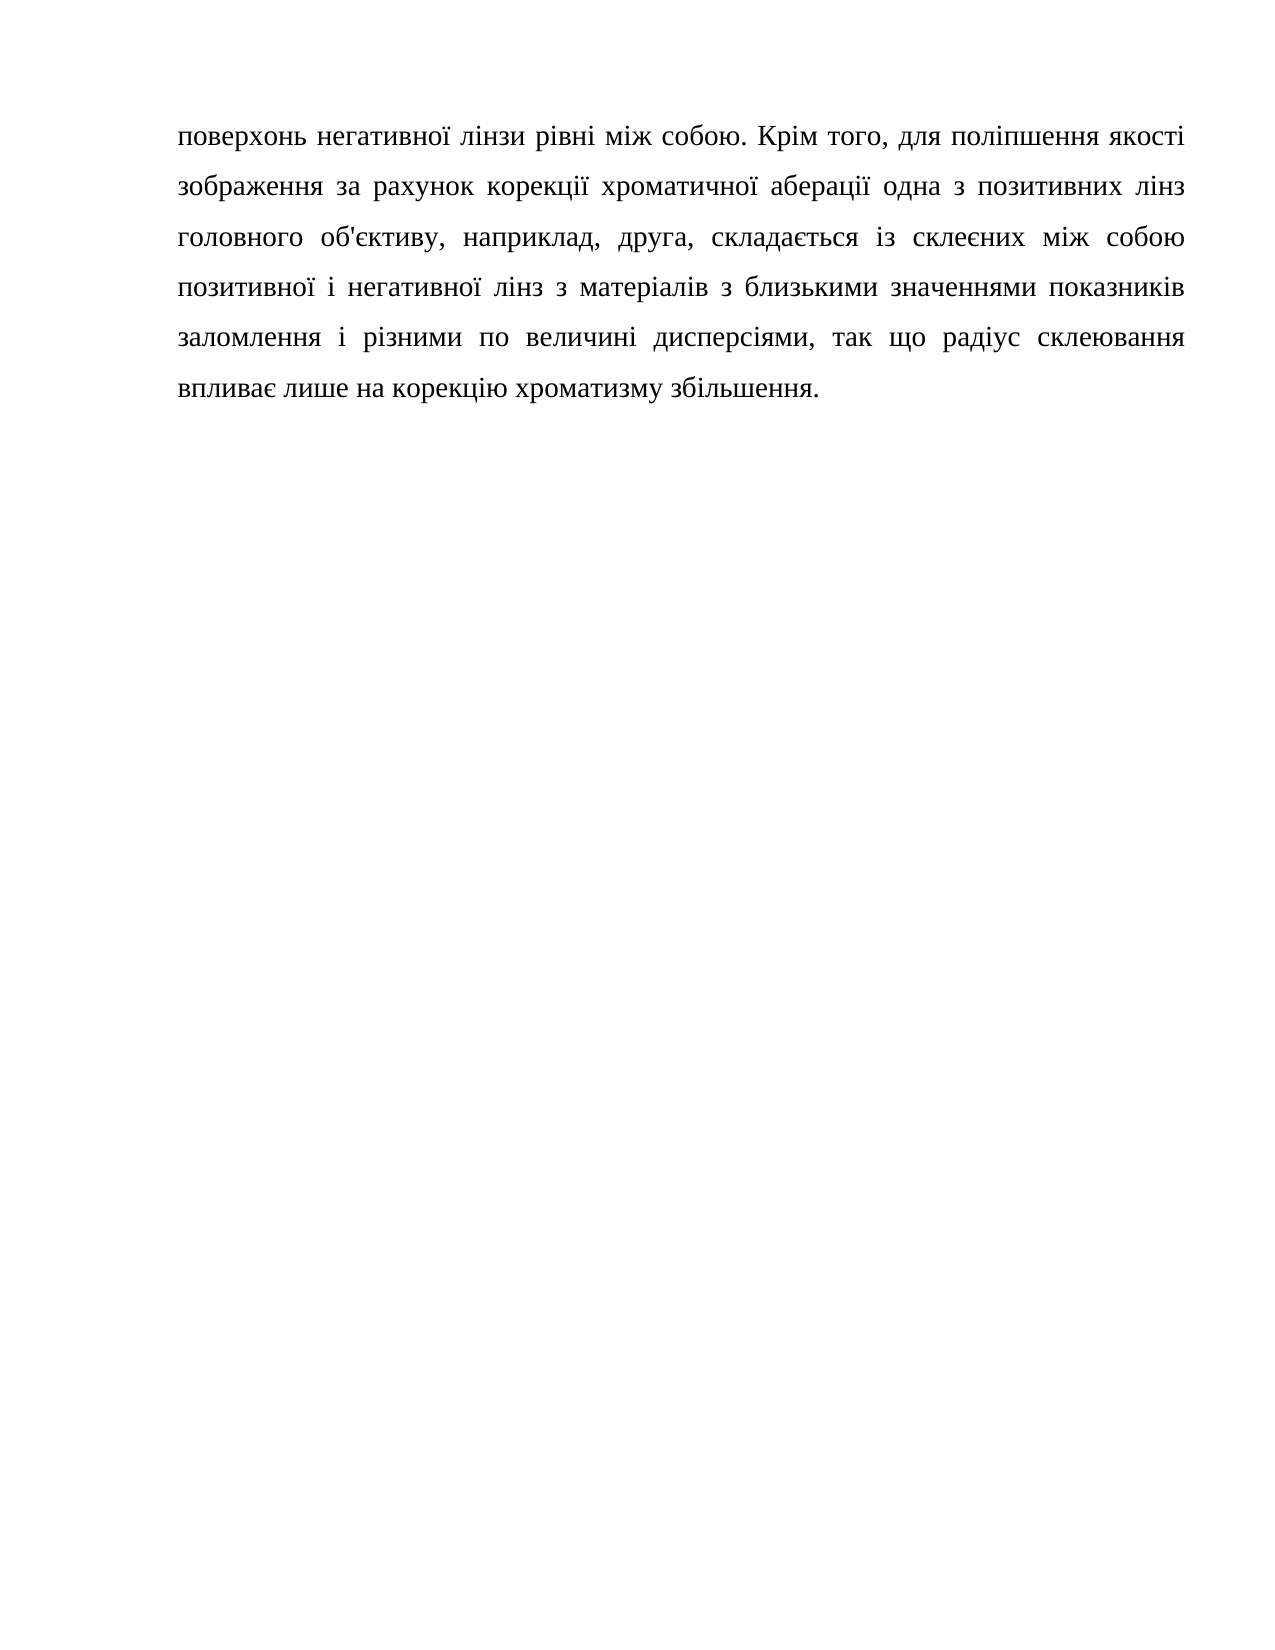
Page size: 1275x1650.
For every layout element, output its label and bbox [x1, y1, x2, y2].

text [177, 118, 1186, 403]
